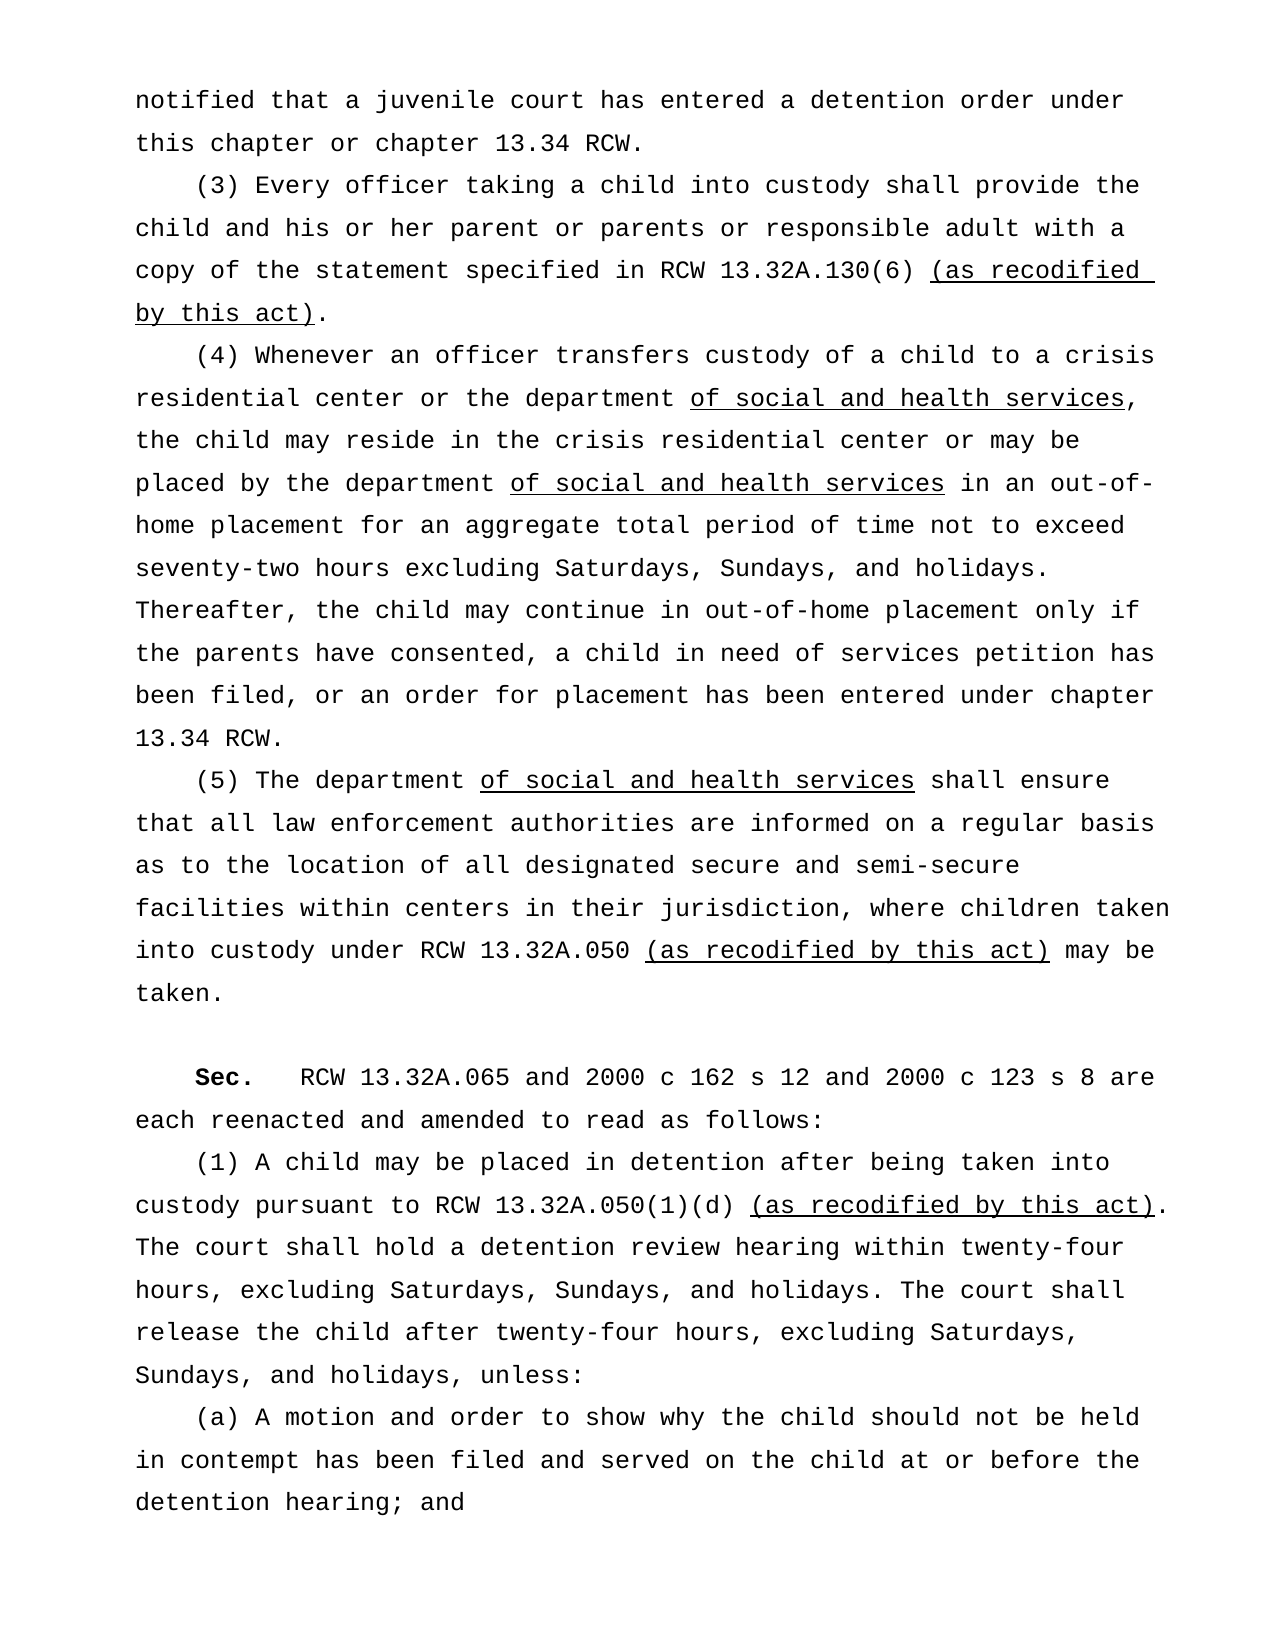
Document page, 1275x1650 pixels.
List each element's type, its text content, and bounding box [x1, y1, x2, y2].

text (a) A motion and order to show why the child should not be held in contempt has been filed and served on the child at or before the detention hearing; and [135, 1392, 1170, 1519]
text (1) A child may be placed in detention after being taken into custody pursuant to RCW 13.32A.050(1)(d) (as recodified by this act). The court shall hold a detention review hearing within twenty-four hours, excluding Saturdays, Sundays, and holidays. The court shall release the child after twenty-four hours, excluding Saturdays, Sundays, and holidays, unless: [135, 1137, 1170, 1392]
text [135, 75, 1170, 160]
text Sec. RCW 13.32A.065 and 2000 c 162 s 12 and 2000 c 123 s 8 are each reenacted and amended to read as follows: [135, 1052, 1170, 1137]
text (4) Whenever an officer transfers custody of a child to a crisis residential center or the department of social and health services, the child may reside in the crisis residential center or may be placed by the department of social and health services in an out-of-home placement for an aggregate total period of time not to exceed seventy-two hours excluding Saturdays, Sundays, and holidays. Thereafter, the child may continue in out-of-home placement only if the parents have consented, a child in need of services petition has been filed, or an order for placement has been entered under chapter 13.34 RCW. [135, 330, 1170, 755]
text (5) The department of social and health services shall ensure that all law enforcement authorities are informed on a regular basis as to the location of all designated secure and semi-secure facilities within centers in their jurisdiction, where children taken into custody under RCW 13.32A.050 (as recodified by this act) may be taken. [135, 755, 1170, 1010]
text (3) Every officer taking a child into custody shall provide the child and his or her parent or parents or responsible adult with a copy of the statement specified in RCW 13.32A.130(6) (as recodified by this act). [135, 160, 1170, 330]
